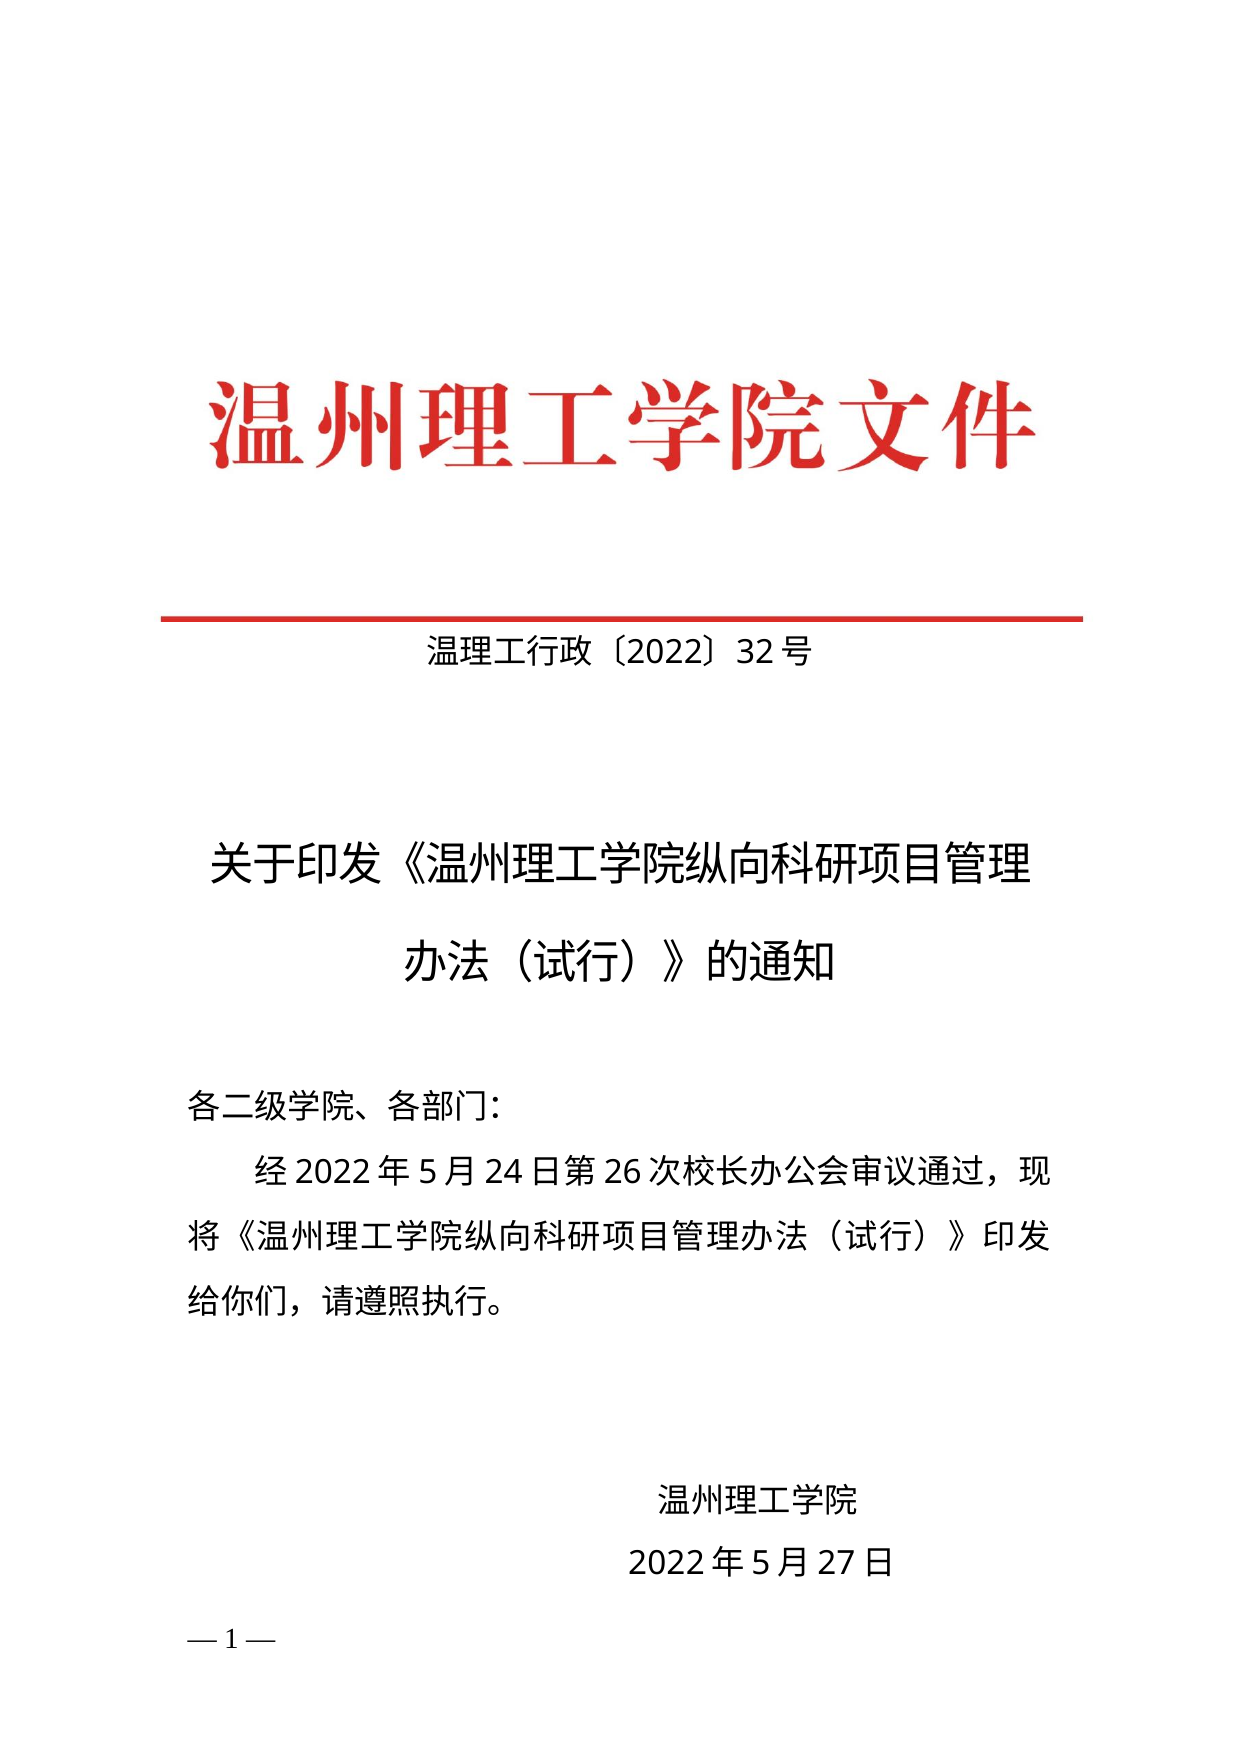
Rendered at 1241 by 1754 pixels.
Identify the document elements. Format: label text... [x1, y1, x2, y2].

text 经2022年5月24日第26次校长办公会审议通过，现将《温州理工学院纵向科研项目管理办法（试行）》印发给你们，请遵照执行。 [187, 1137, 1053, 1332]
text 各二级学院、各部门： [187, 1072, 1053, 1137]
text 温州理工学院 [187, 1462, 1053, 1524]
text 关于印发《温州理工学院纵向科研项目管理办法（试行）》的通知 [187, 812, 1053, 1007]
text 温理工行政〔2022〕32号 [187, 617, 1053, 682]
text 2022年5月27日 [187, 1524, 1053, 1587]
picture [1, 10, 1241, 622]
